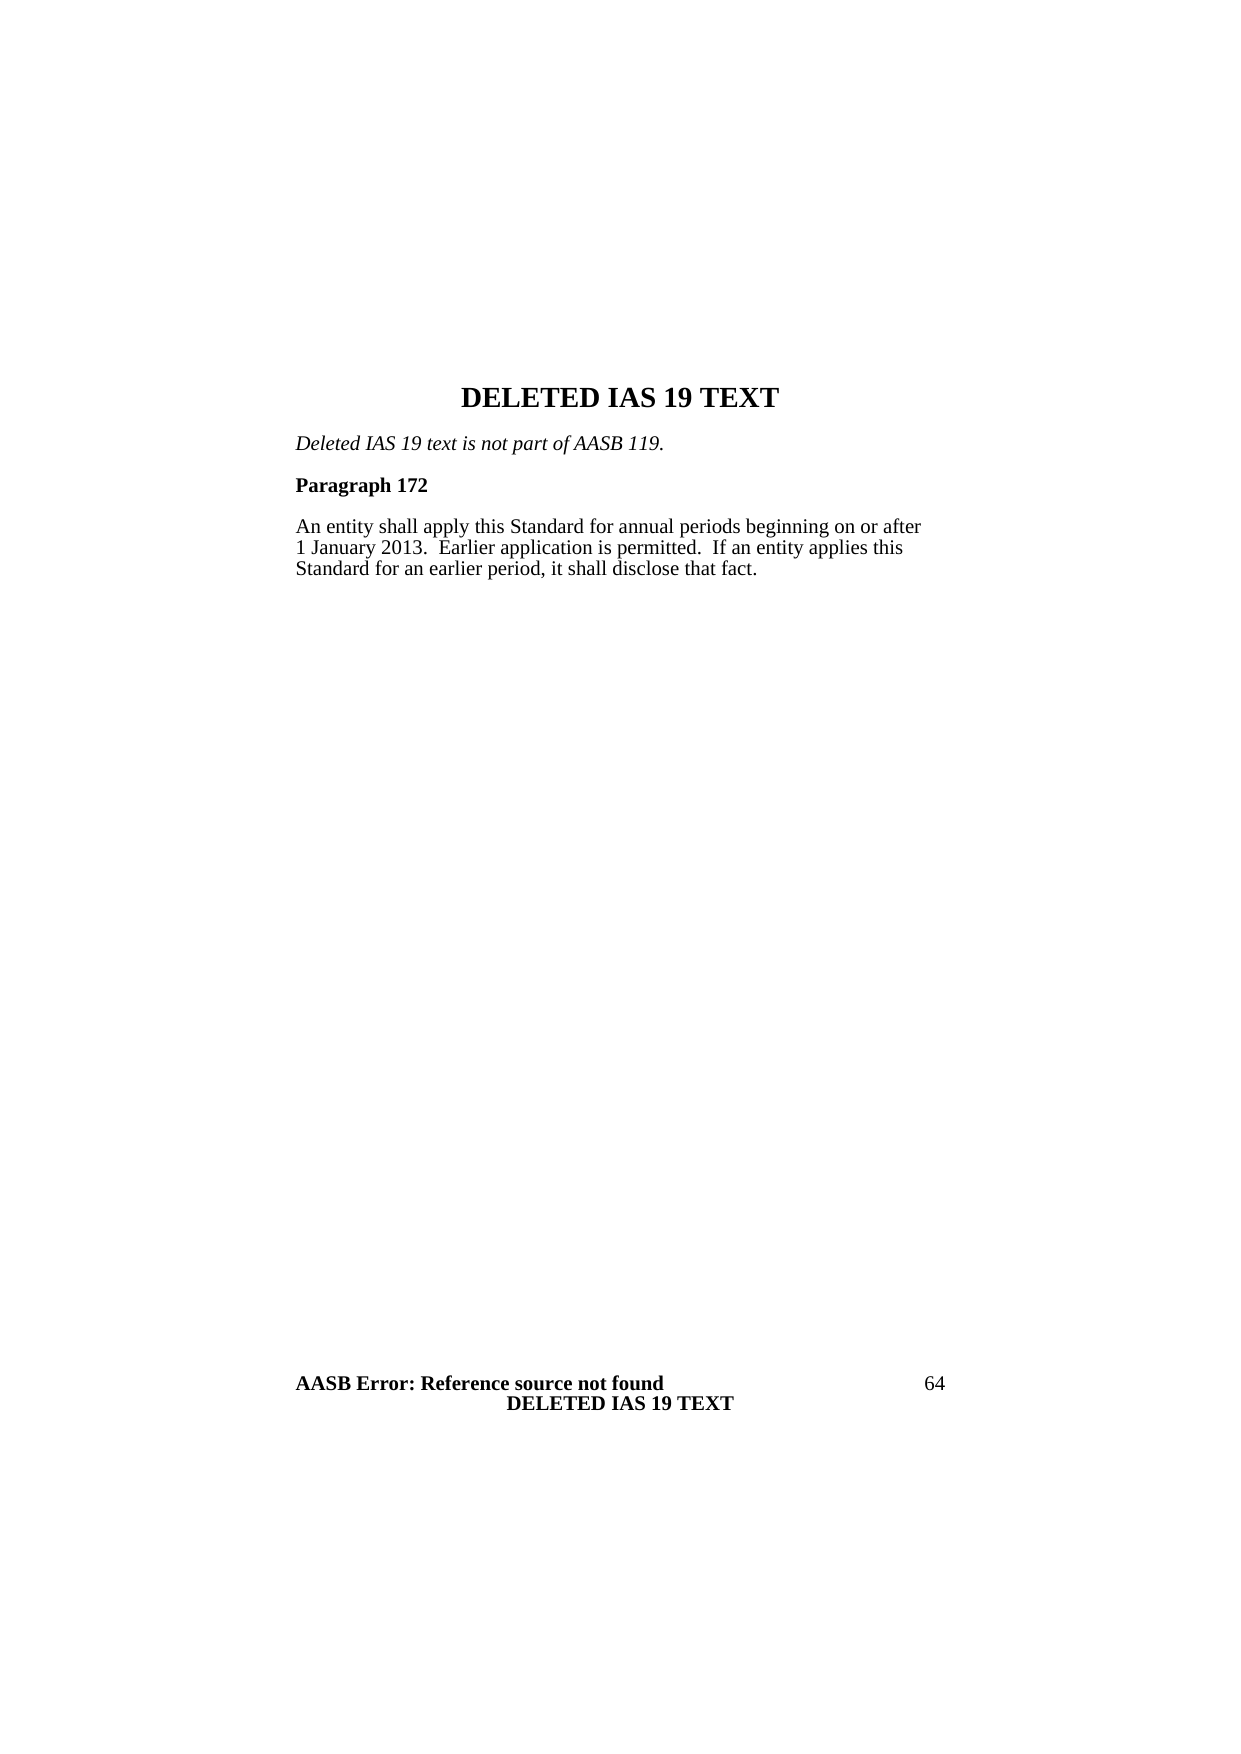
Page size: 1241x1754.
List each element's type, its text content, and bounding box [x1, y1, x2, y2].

text Paragraph 172 [295, 476, 945, 496]
text An entity shall apply this Standard for annual periods beginning on or after 1 January 2013. Earlier application is permitted. If an entity applies this Standard for an earlier period, it shall disclose that fact. [295, 517, 945, 580]
subtitle Deleted ias 19 text [295, 384, 945, 413]
text Deleted IAS 19 text is not part of AASB 119. [295, 434, 945, 455]
